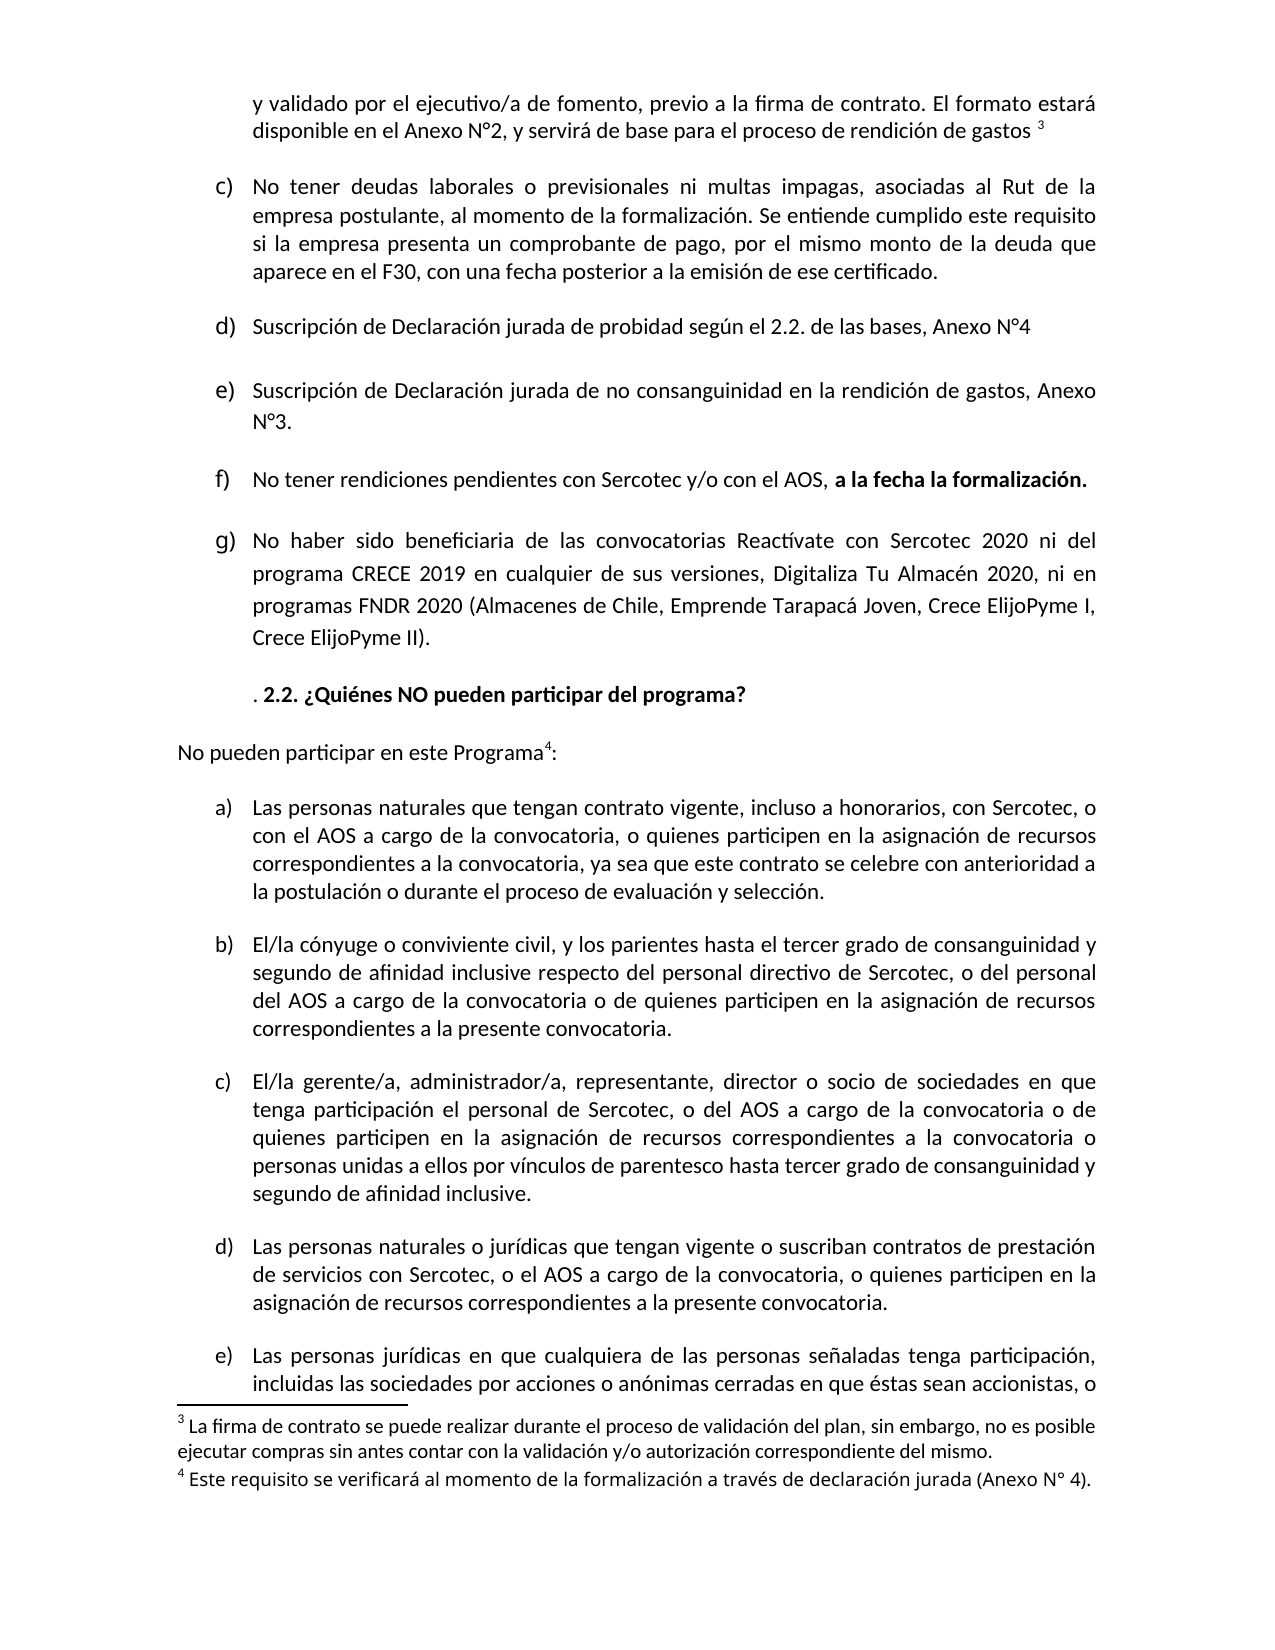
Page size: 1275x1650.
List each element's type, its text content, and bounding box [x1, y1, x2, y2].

text No pueden participar en este Programa: [177, 738, 1098, 766]
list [215, 1341, 1098, 1397]
list No tener deudas laborales o previsionales ni multas impagas, asociadas al Rut de la empresa postulante, al momento de la formalización. Se entiende cumplido este requisito si la empresa presenta un comprobante de pago, por el mismo monto de la deuda que aparece en el F30, con una fecha posterior a la emisión de ese certificado. [215, 170, 1098, 285]
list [215, 89, 1098, 145]
list El/la cónyuge o conviviente civil, y los parientes hasta el tercer grado de consanguinidad y segundo de afinidad inclusive respecto del personal directivo de Sercotec, o del personal del AOS a cargo de la convocatoria o de quienes participen en la asignación de recursos correspondientes a la presente convocatoria. [215, 930, 1098, 1042]
text . 2.2. ¿Quiénes NO pueden participar del programa? [252, 681, 1098, 708]
list No haber sido beneficiaria de las convocatorias Reactívate con Sercotec 2020 ni del programa CRECE 2019 en cualquier de sus versiones, Digitaliza Tu Almacén 2020, ni en programas FNDR 2020 (Almacenes de Chile, Emprende Tarapacá Joven, Crece ElijoPyme I, Crece ElijoPyme II). [215, 523, 1098, 651]
list Suscripción de Declaración jurada de no consanguinidad en la rendición de gastos, Anexo N°3. [215, 374, 1098, 435]
list No tener rendiciones pendientes con Sercotec y/o con el AOS, a la fecha la formalización. [215, 463, 1098, 494]
list Las personas naturales que tengan contrato vigente, incluso a honorarios, con Sercotec, o con el AOS a cargo de la convocatoria, o quienes participen en la asignación de recursos correspondientes a la convocatoria, ya sea que este contrato se celebre con anterioridad a la postulación o durante el proceso de evaluación y selección. [215, 793, 1098, 905]
list Suscripción de Declaración jurada de probidad según el 2.2. de las bases, Anexo N°4 [215, 310, 1098, 341]
list El/la gerente/a, administrador/a, representante, director o socio de sociedades en que tenga participación el personal de Sercotec, o del AOS a cargo de la convocatoria o de quienes participen en la asignación de recursos correspondientes a la convocatoria o personas unidas a ellos por vínculos de parentesco hasta tercer grado de consanguinidad y segundo de afinidad inclusive. [215, 1067, 1098, 1207]
list Las personas naturales o jurídicas que tengan vigente o suscriban contratos de prestación de servicios con Sercotec, o el AOS a cargo de la convocatoria, o quienes participen en la asignación de recursos correspondientes a la presente convocatoria. [215, 1232, 1098, 1316]
